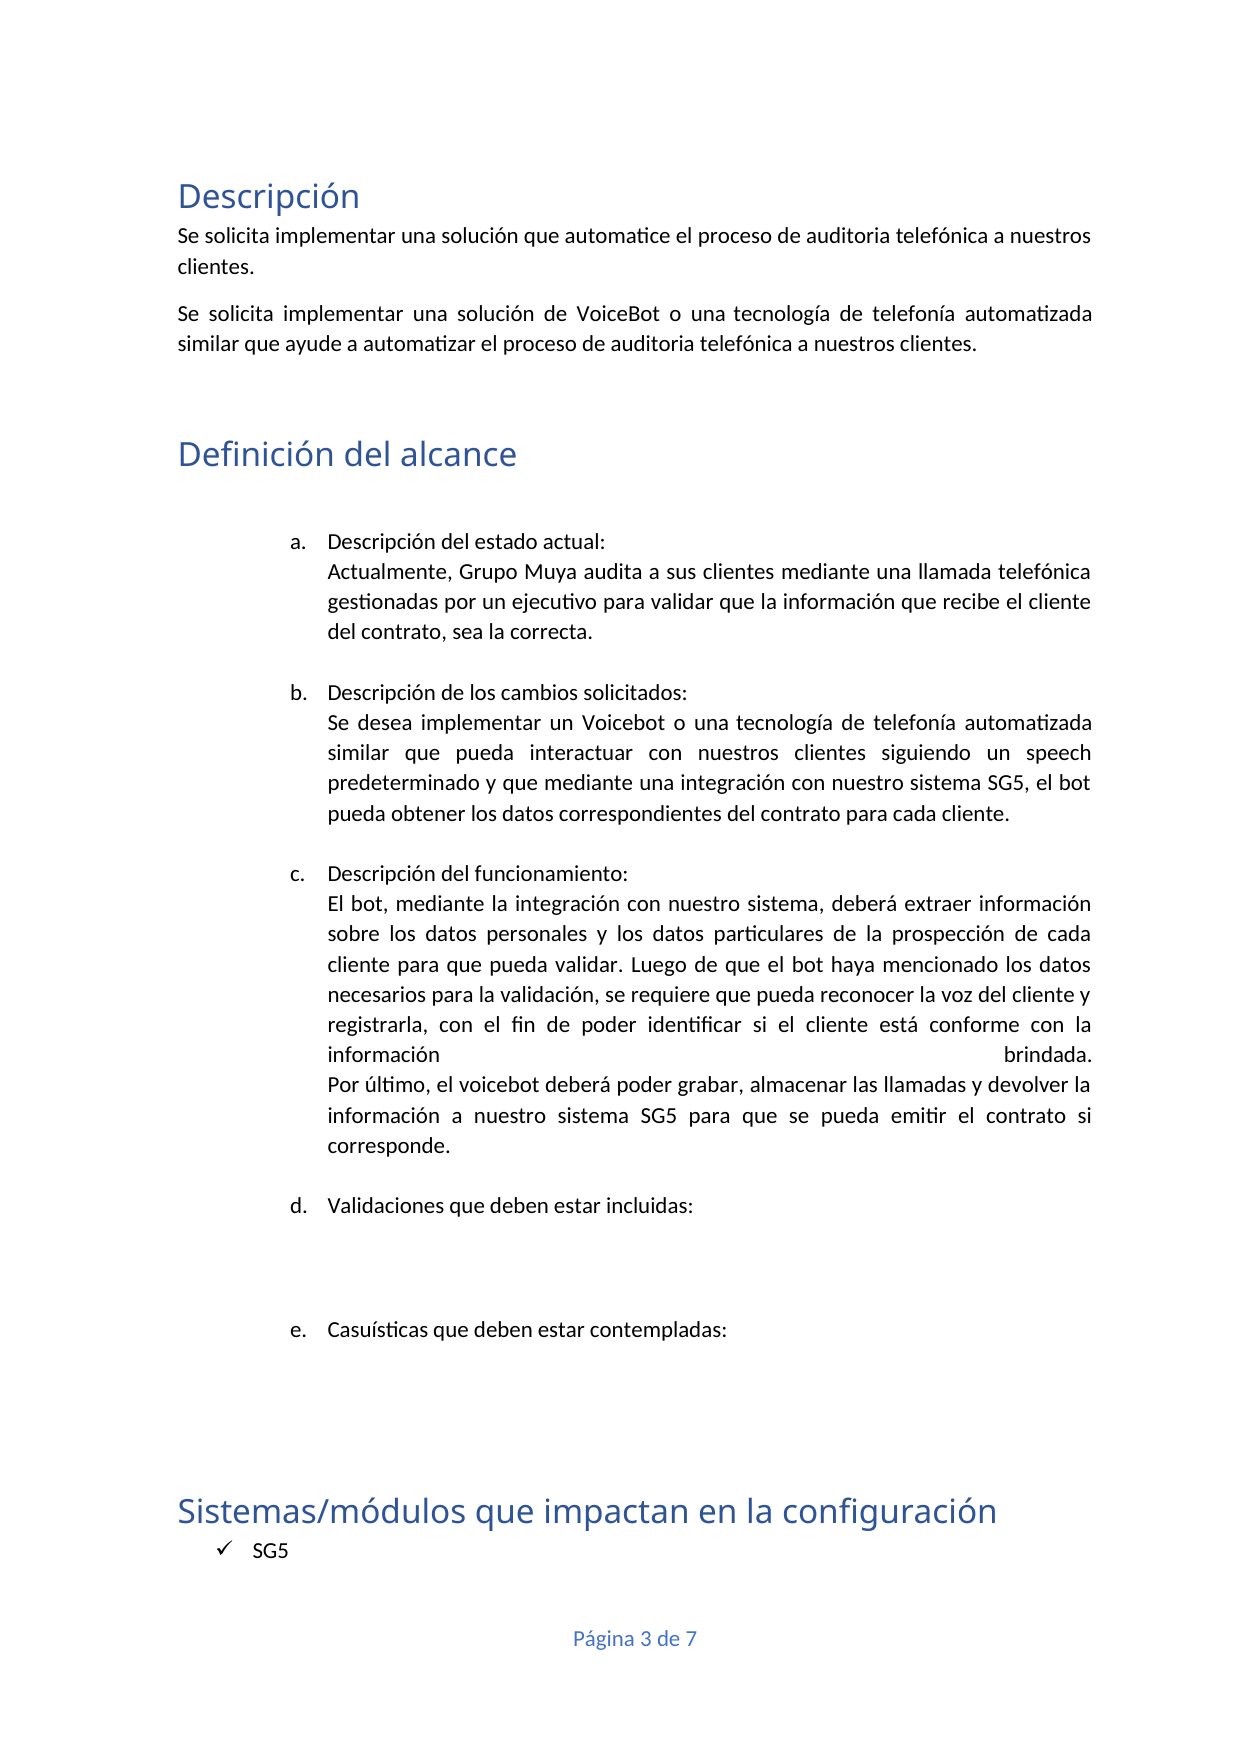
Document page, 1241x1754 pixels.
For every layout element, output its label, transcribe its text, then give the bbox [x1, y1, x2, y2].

list Actualmente, Grupo Muya audita a sus clientes mediante una llamada telefónica gestionadas por un ejecutivo para validar que la información que recibe el cliente del contrato, sea la correcta. [327, 557, 1093, 645]
text Se solicita implementar una solución que automatice el proceso de auditoria telefónica a nuestros clientes. [177, 222, 1093, 280]
list Validaciones que deben estar incluidas: [290, 1191, 1093, 1219]
text Se solicita implementar una solución de VoiceBot o una tecnología de telefonía automatizada similar que ayude a automatizar el proceso de auditoria telefónica a nuestros clientes. [177, 299, 1093, 357]
list Descripción del estado actual: [290, 527, 1093, 555]
subtitle Definición del alcance [177, 431, 1093, 476]
list Casuísticas que deben estar contempladas: [290, 1315, 1093, 1343]
list Descripción de los cambios solicitados: [290, 678, 1093, 706]
subtitle Descripción [177, 173, 1093, 218]
list El bot, mediante la integración con nuestro sistema, deberá extraer información sobre los datos personales y los datos particulares de la prospección de cada cliente para que pueda validar. Luego de que el bot haya mencionado los datos necesarios para la validación, se requiere que pueda reconocer la voz del cliente y registrarla, con el fin de poder identificar si el cliente está conforme con la información brindada. Por último, el voicebot deberá poder grabar, almacenar las llamadas y devolver la información a nuestro sistema SG5 para que se pueda emitir el contrato si corresponde. [327, 889, 1093, 1159]
list SG5 [215, 1536, 1093, 1564]
list Descripción del funcionamiento: [290, 859, 1093, 887]
list Se desea implementar un Voicebot o una tecnología de telefonía automatizada similar que pueda interactuar con nuestros clientes siguiendo un speech predeterminado y que mediante una integración con nuestro sistema SG5, el bot pueda obtener los datos correspondientes del contrato para cada cliente. [327, 708, 1093, 827]
subtitle Sistemas/módulos que impactan en la configuración [177, 1487, 1093, 1533]
